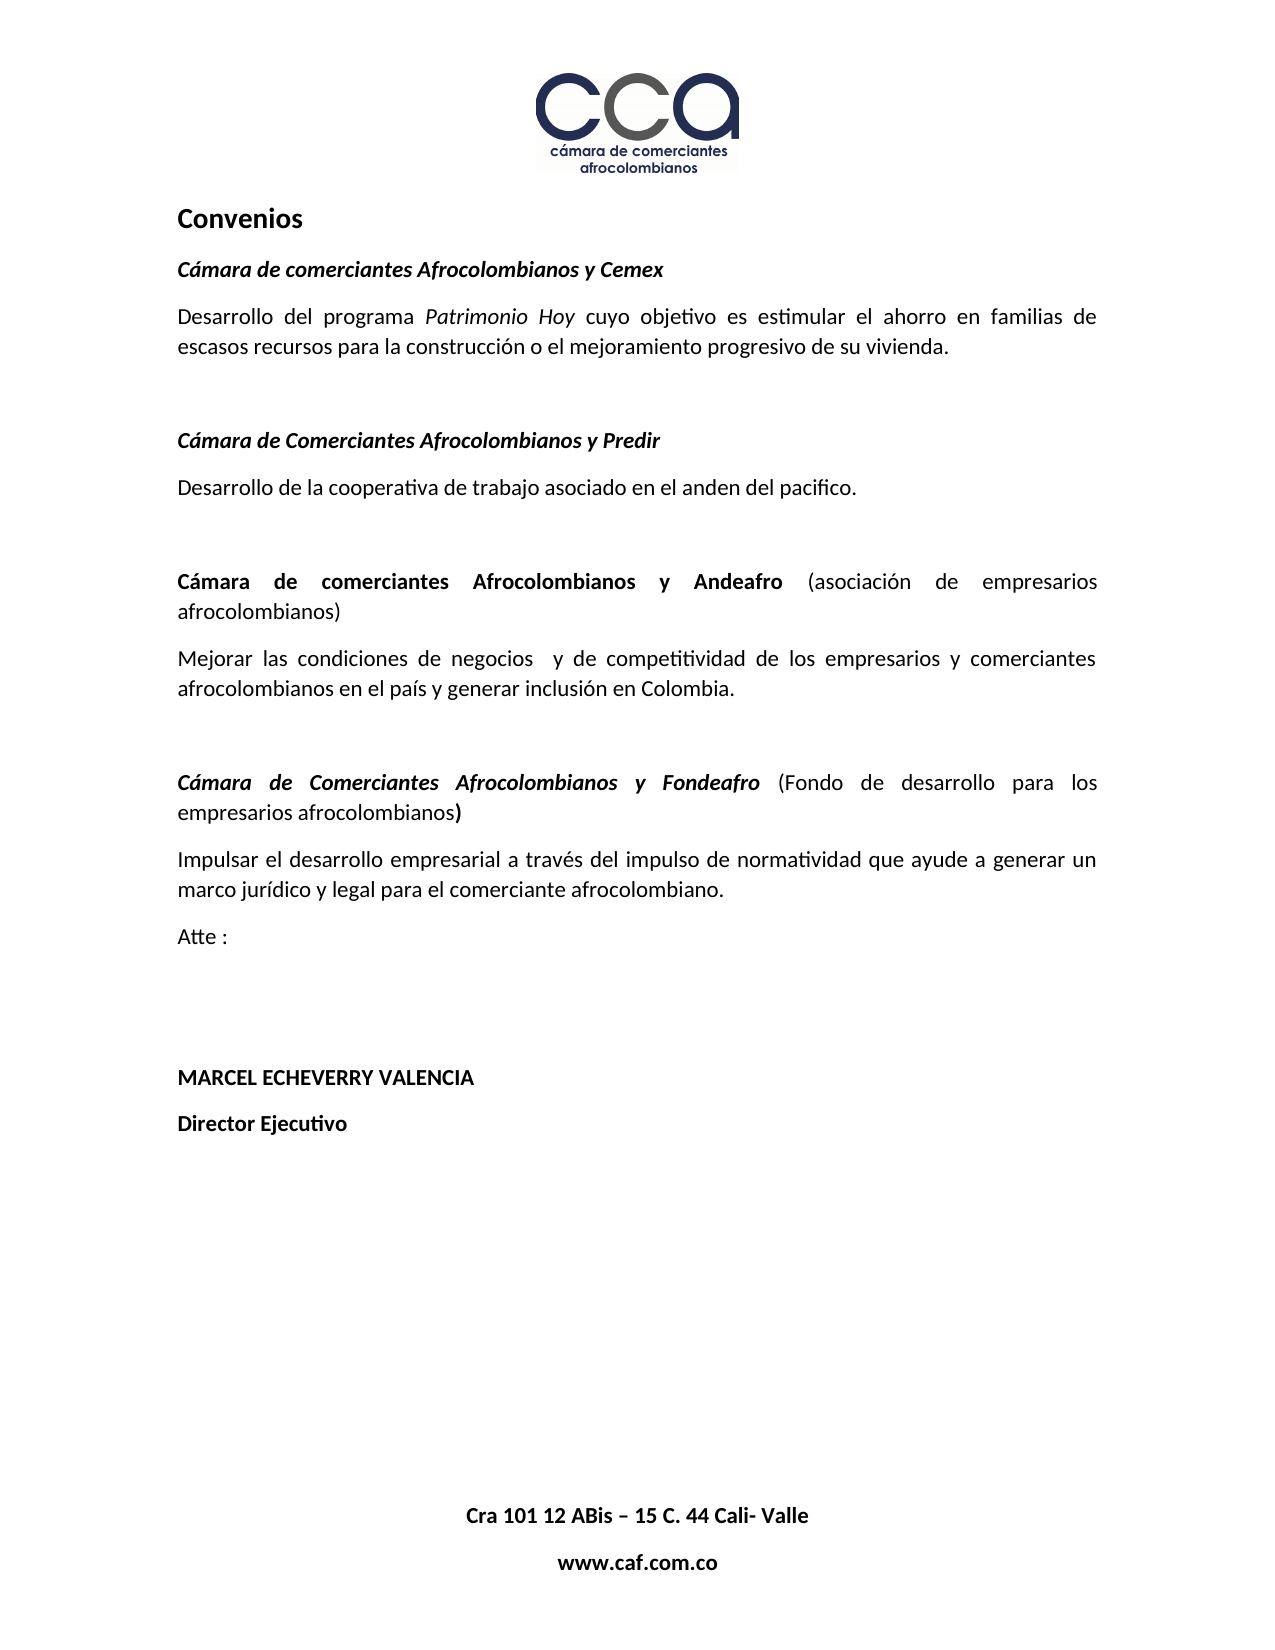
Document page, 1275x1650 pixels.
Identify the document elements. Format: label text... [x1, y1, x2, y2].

text Cámara de Comerciantes Afrocolombianos y Fondeafro (Fondo de desarrollo para los empresarios afrocolombianos) [177, 768, 1098, 826]
text Cámara de comerciantes Afrocolombianos y Cemex [177, 255, 1098, 283]
text Atte : [177, 922, 1098, 950]
text Cámara de comerciantes Afrocolombianos y Andeafro (asociación de empresarios afrocolombianos) [177, 567, 1098, 625]
text Convenios [177, 200, 1098, 236]
text Director Ejecutivo [177, 1109, 1098, 1138]
picture [536, 73, 739, 173]
text Impulsar el desarrollo empresarial a través del impulso de normatividad que ayude a generar un marco jurídico y legal para el comerciante afrocolombiano. [177, 845, 1098, 903]
text Mejorar las condiciones de negocios y de competitividad de los empresarios y comerciantes afrocolombianos en el país y generar inclusión en Colombia. [177, 644, 1098, 702]
text Desarrollo del programa Patrimonio Hoy cuyo objetivo es estimular el ahorro en familias de escasos recursos para la construcción o el mejoramiento progresivo de su vivienda. [177, 302, 1098, 361]
text Cámara de Comerciantes Afrocolombianos y Predir [177, 426, 1098, 454]
text Desarrollo de la cooperativa de trabajo asociado en el anden del pacifico. [177, 473, 1098, 501]
text MARCEL ECHEVERRY VALENCIA [177, 1063, 1098, 1091]
